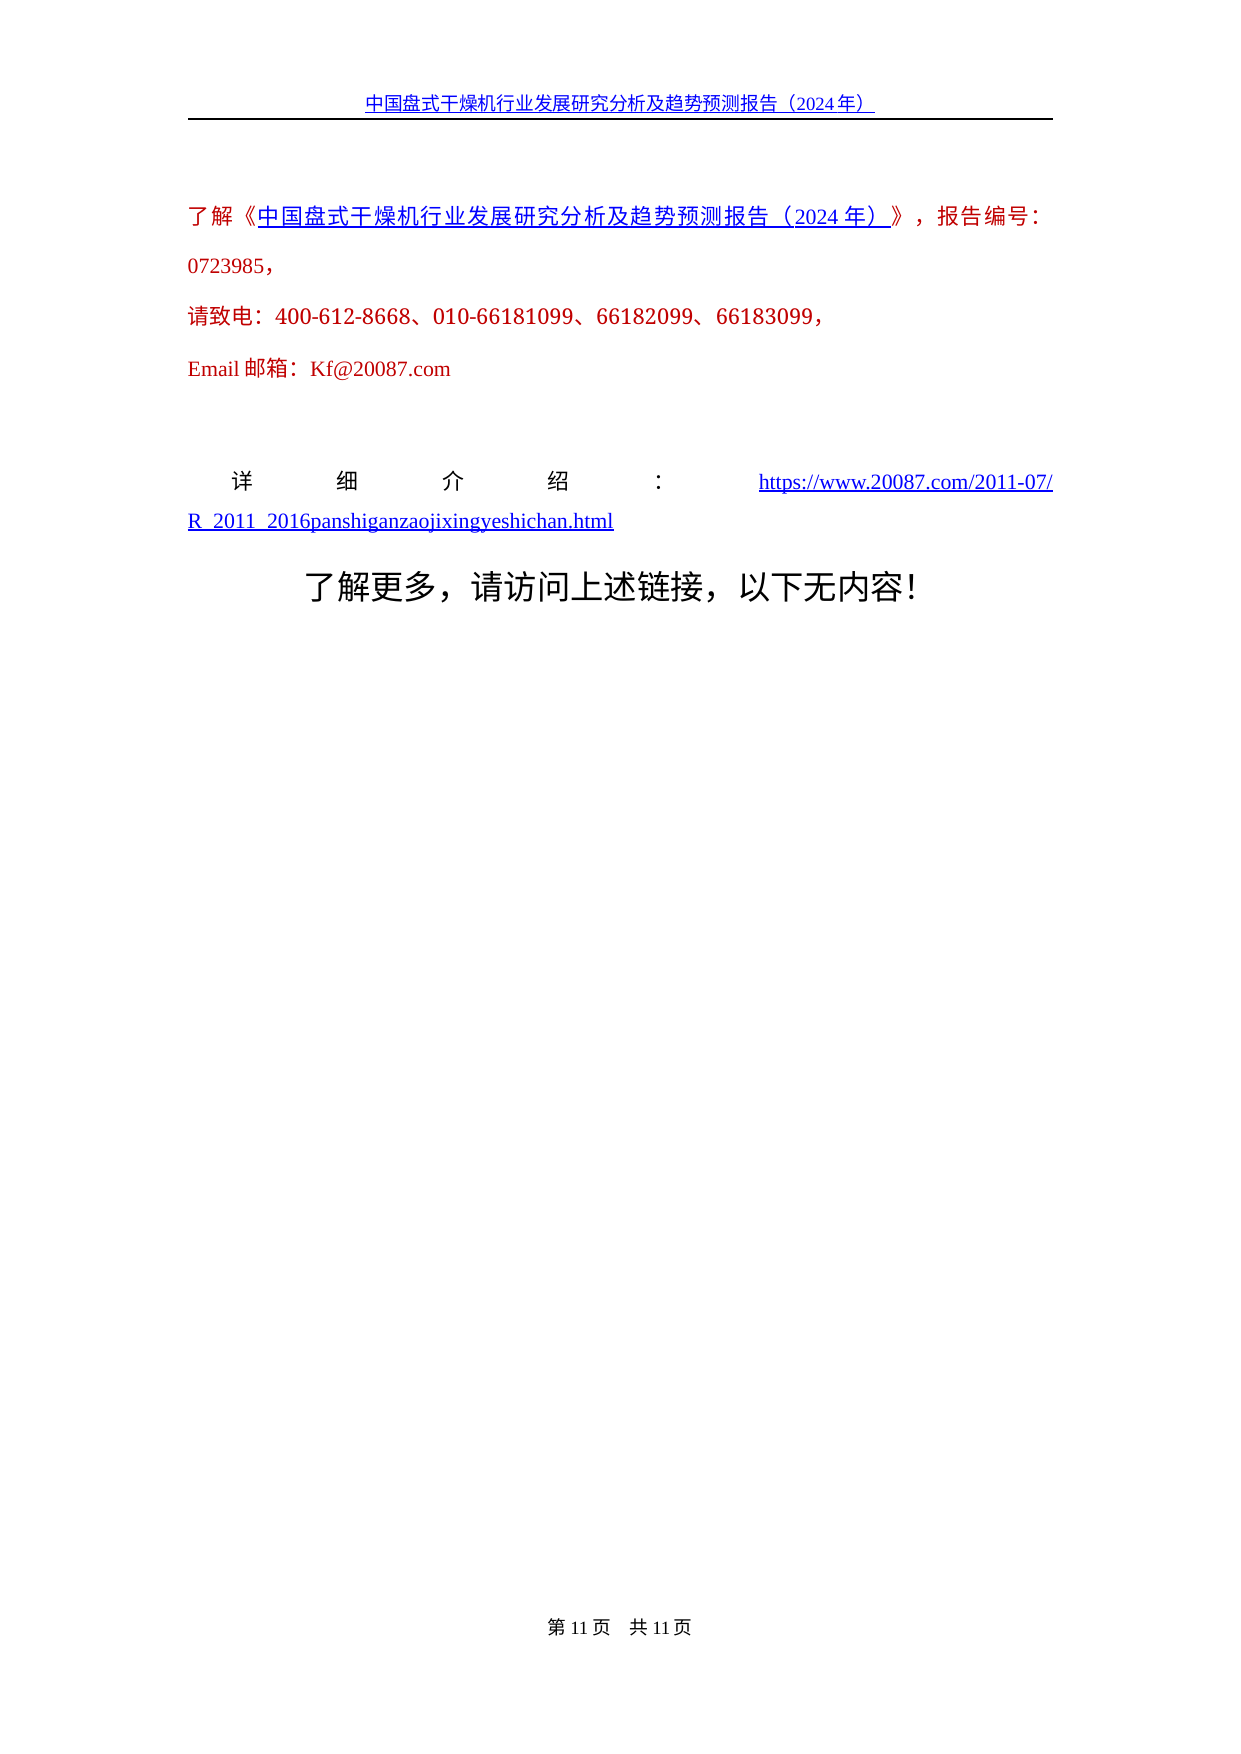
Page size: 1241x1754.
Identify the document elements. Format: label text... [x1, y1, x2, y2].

text 详细介绍：https://www.20087.com/2011-07/R_2011_2016panshiganzaojixingyeshichan.html [187, 463, 1053, 536]
text 了解《中国盘式干燥机行业发展研究分析及趋势预测报告（2024年）》，报告编号：0723985， [187, 198, 1053, 280]
title 了解更多，请访问上述链接，以下无内容！ [187, 552, 1053, 617]
text 请致电：400-612-8668、010-66181099、66182099、66183099， [187, 299, 1053, 331]
text Email邮箱：Kf@20087.com [187, 350, 1053, 383]
